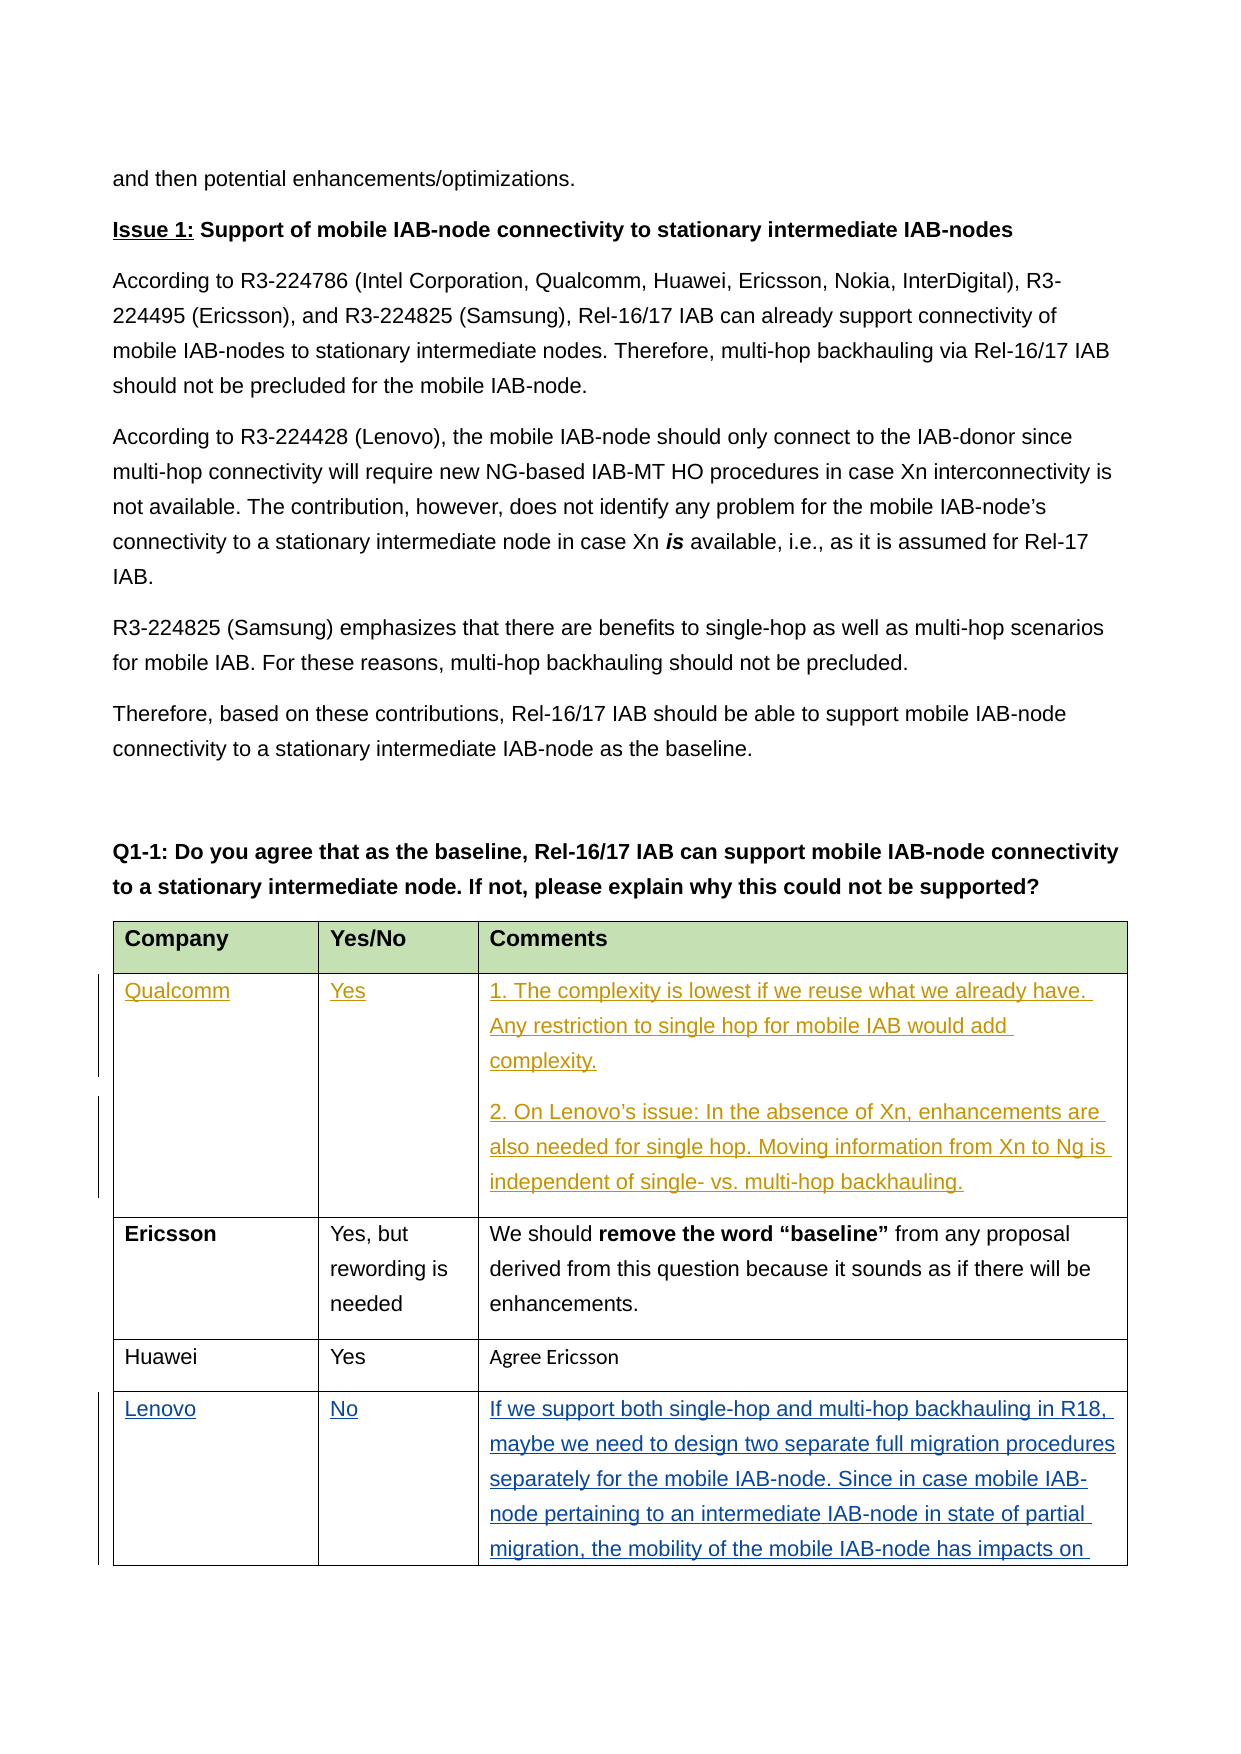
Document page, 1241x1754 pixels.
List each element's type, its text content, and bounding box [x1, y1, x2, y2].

table_cell Agree Ericsson [479, 1340, 1127, 1391]
table_cell [319, 974, 478, 1217]
table_cell [319, 1392, 478, 1564]
table_cell Yes, but rewording is needed [319, 1218, 478, 1339]
table_cell Yes [319, 1340, 478, 1391]
table_cell [479, 974, 1127, 1217]
table_cell [114, 974, 318, 1217]
table_header Company [114, 922, 318, 973]
table_cell [479, 1392, 1127, 1564]
text Therefore, based on these contributions, Rel-16/17 IAB should be able to support mobile IAB-node connectivity to a stationary intermediate IAB-node as the baseline. [112, 698, 1128, 765]
text R3-224825 (Samsung) emphasizes that there are benefits to single-hop as well as multi-hop scenarios for mobile IAB. For these reasons, multi-hop backhauling should not be precluded. [112, 612, 1128, 679]
table_cell [114, 1392, 318, 1564]
table_cell Ericsson [114, 1218, 318, 1339]
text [112, 162, 1128, 194]
table_cell We should remove the word “baseline” from any proposal derived from this question because it sounds as if there will be enhancements. [479, 1218, 1127, 1339]
text Q1-1: Do you agree that as the baseline, Rel-16/17 IAB can support mobile IAB-node connectivity to a stationary intermediate node. If not, please explain why this could not be supported? [112, 835, 1128, 902]
table_header Comments [479, 922, 1127, 973]
text According to R3-224786 (Intel Corporation, Qualcomm, Huawei, Ericsson, Nokia, InterDigital), R3-224495 (Ericsson), and R3-224825 (Samsung), Rel-16/17 IAB can already support connectivity of mobile IAB-nodes to stationary intermediate nodes. Therefore, multi-hop backhauling via Rel-16/17 IAB should not be precluded for the mobile IAB-node. [112, 264, 1128, 402]
text According to R3-224428 (Lenovo), the mobile IAB-node should only connect to the IAB-donor since multi-hop connectivity will require new NG-based IAB-MT HO procedures in case Xn interconnectivity is not available. The contribution, however, does not identify any problem for the mobile IAB-node’s connectivity to a stationary intermediate node in case Xn is available, i.e., as it is assumed for Rel-17 IAB. [112, 420, 1128, 593]
text Issue 1: Support of mobile IAB-node connectivity to stationary intermediate IAB-nodes [112, 213, 1128, 246]
table_cell Huawei [114, 1340, 318, 1391]
table_header Yes/No [319, 922, 478, 973]
